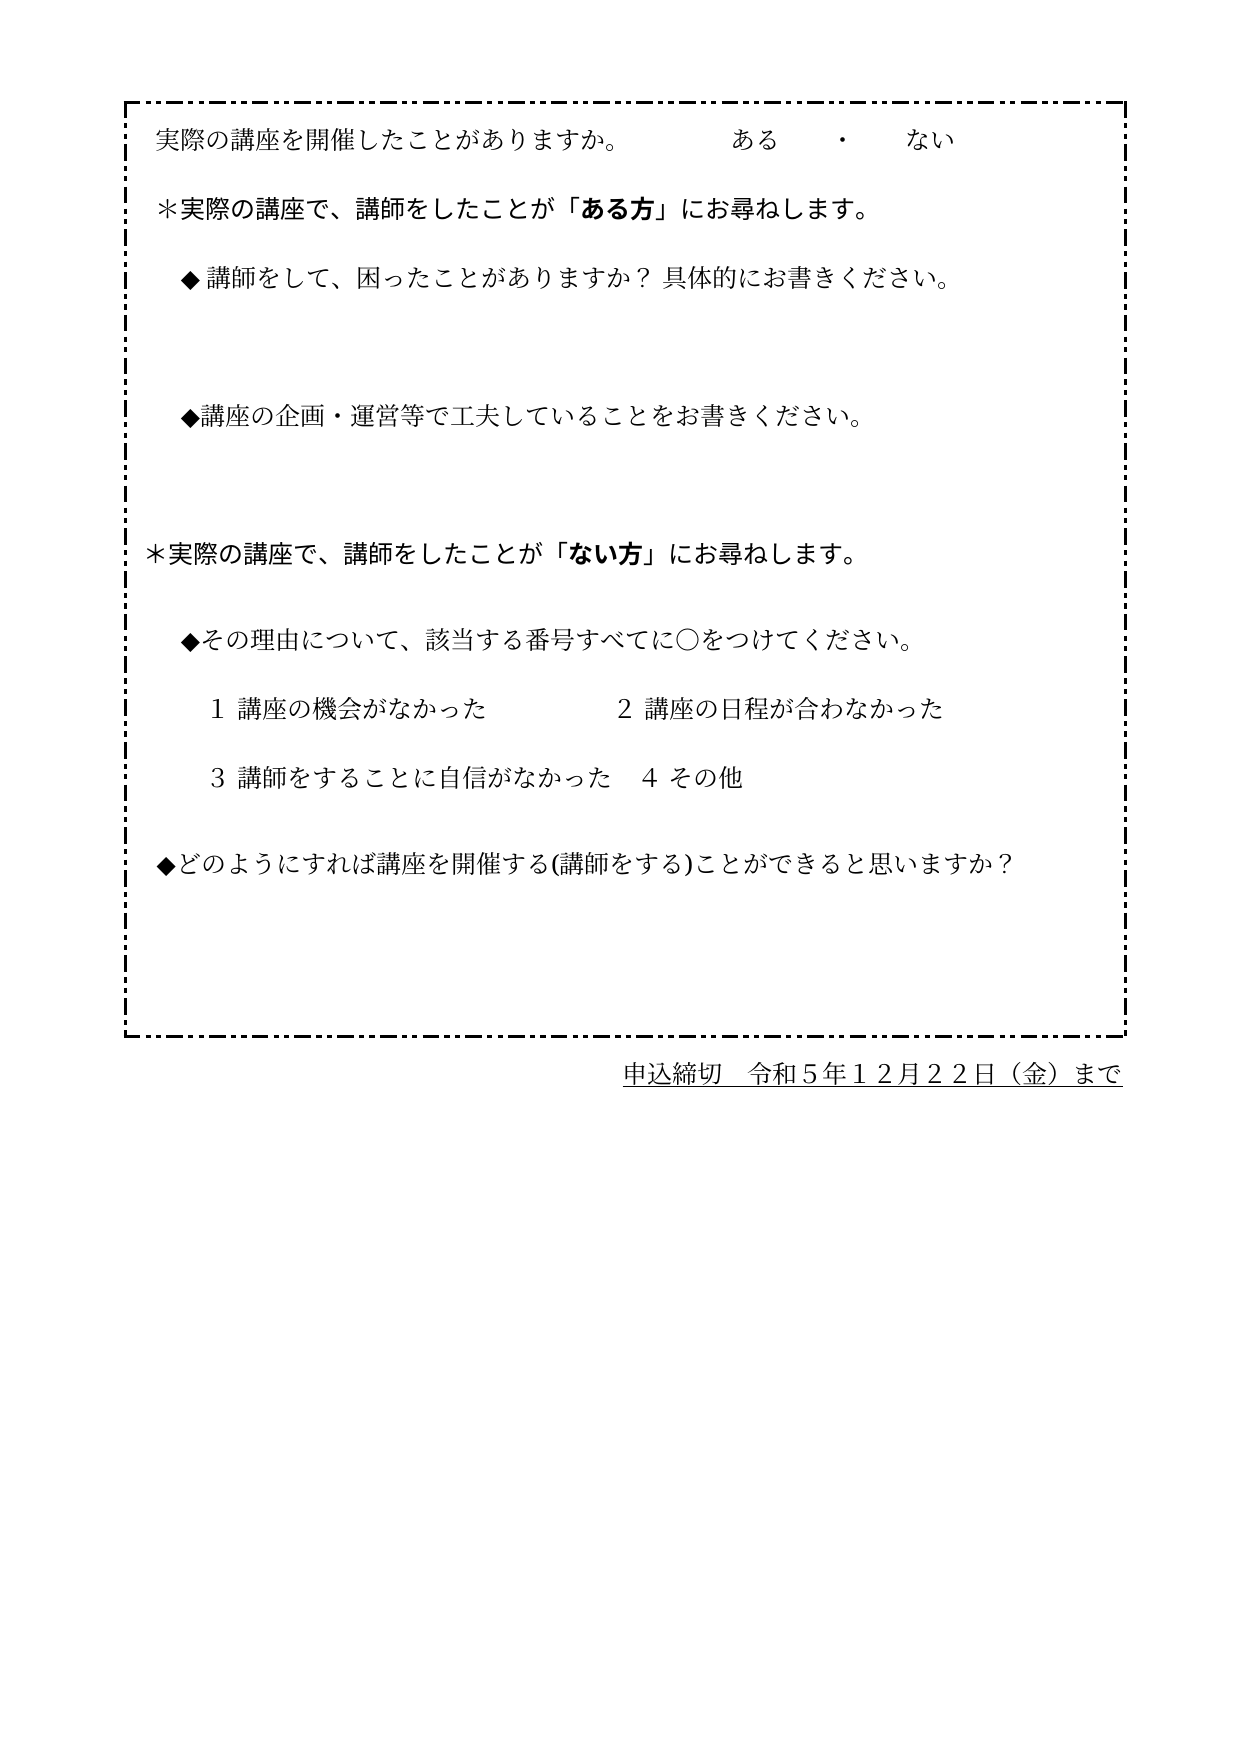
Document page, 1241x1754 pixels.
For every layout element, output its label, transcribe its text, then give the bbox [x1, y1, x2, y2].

table_header 実際の講座を開催したことがありますか。 ある ・ ない ＊実際の講座で、講師をしたことが「ある方」にお尋ねします。 ◆ 講師をして、困ったことがありますか？ 具体的にお書きください。 ◆講座の企画・運営等で工夫していることをお書きください。 ＊実際の講座で、講師をしたことが「ない方」にお尋ねします。 ◆その理由について、該当する番号すべてに○をつけてください。 １ 講座の機会がなかった ２ 講座の日程が合わなかった ３ 講師をすることに自信がなかった ４ その他 ◆どのようにすれば講座を開催する(講師をする)ことができると思いますか？ [125, 101, 1125, 1035]
text 申込締切 令和５年１２月２２日（金）まで [118, 1038, 1122, 1107]
